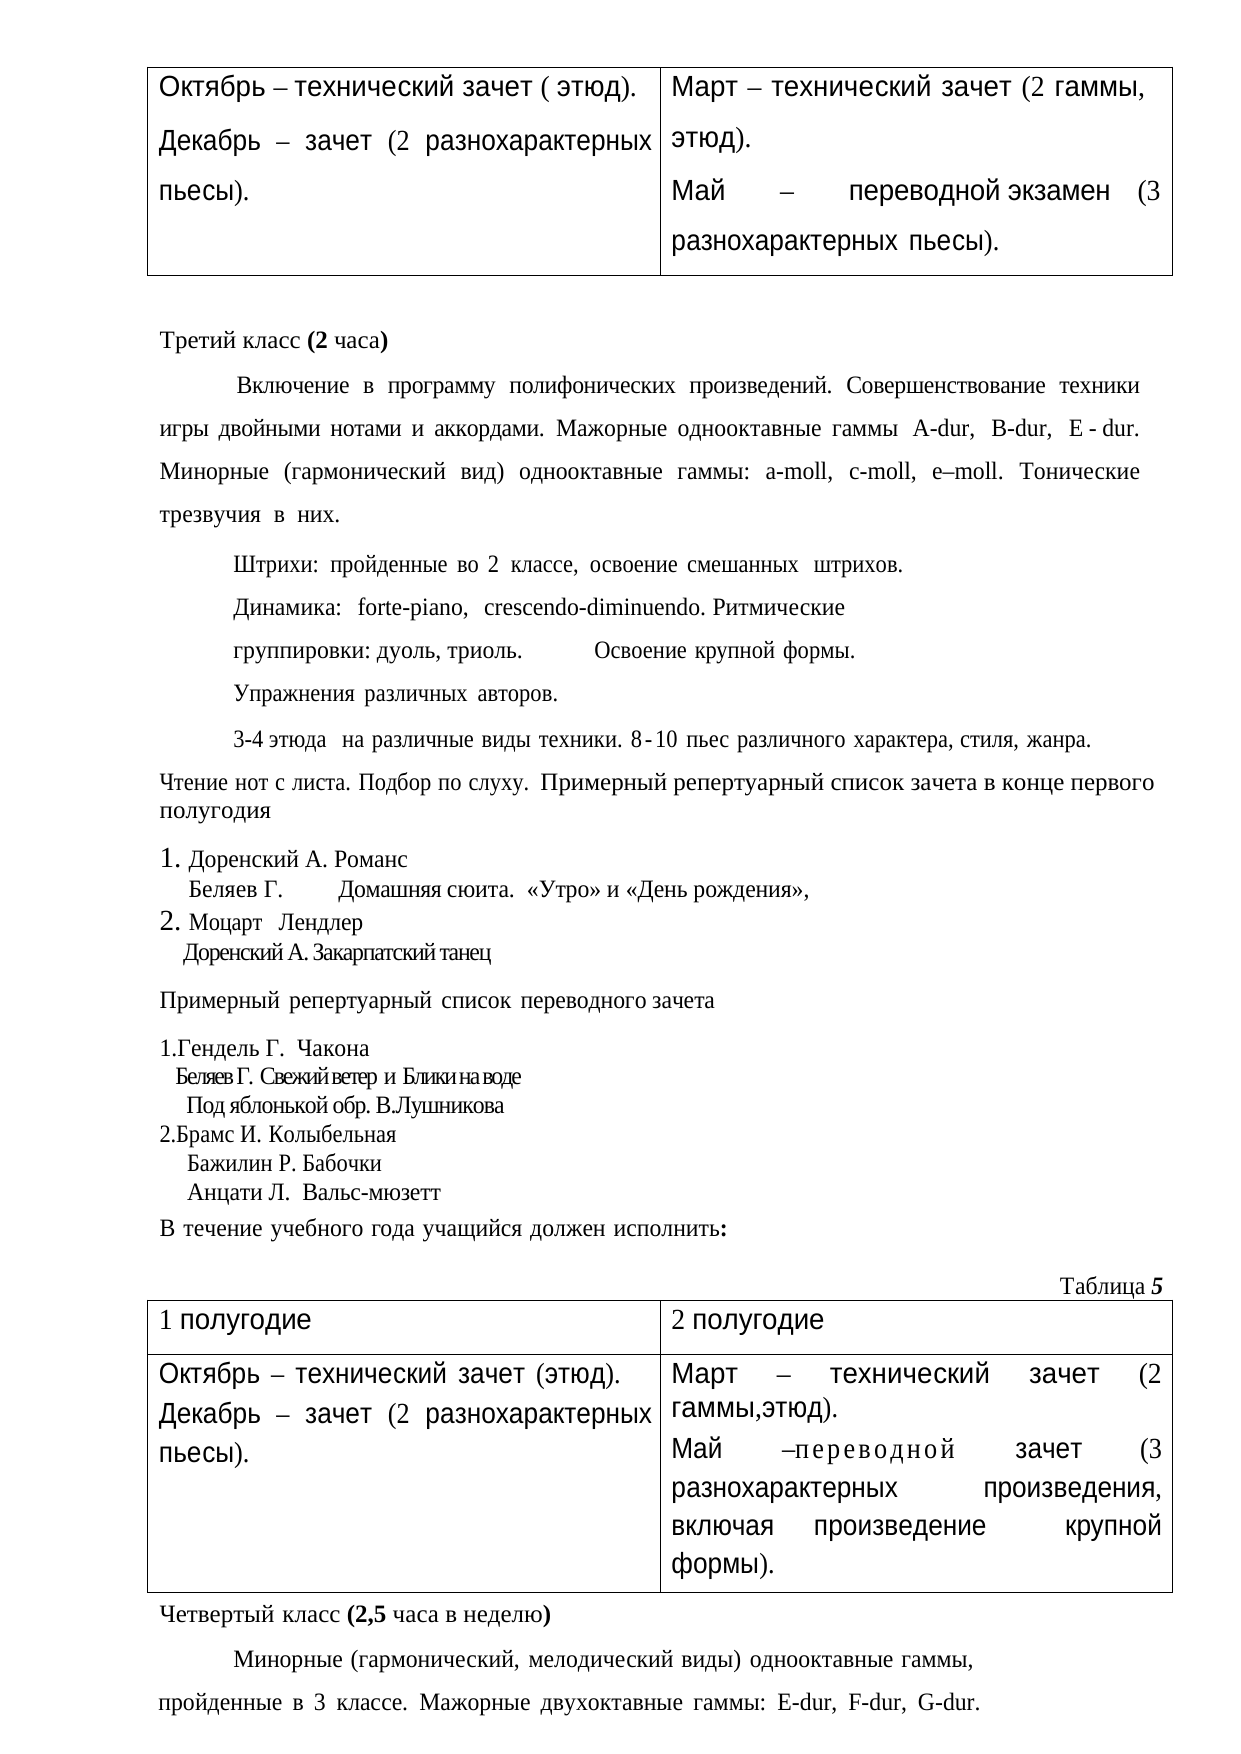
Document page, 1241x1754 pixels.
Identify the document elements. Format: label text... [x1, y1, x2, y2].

table_cell Март – технический зачет (2 гаммы, этюд). Май – переводной экзамен (3 разнохарактерных пьесы). [661, 68, 1172, 275]
text Доренский А. Закарпатский танец [159, 937, 1163, 966]
table_header 1 полугодие [148, 1301, 660, 1354]
text Бажилин Р. Бабочки [181, 1148, 454, 1177]
text 2.Брамс И. Колыбельная [159, 1119, 454, 1148]
list Доренский А. Романс [159, 841, 586, 874]
text Третий класс (2 часа) [159, 326, 1163, 354]
text Таблица 5 [159, 1271, 1163, 1299]
text Примерный репертуарный список переводного зачета [159, 985, 1163, 1014]
text Минорные (гармонический, мелодический виды) однооктавные гаммы, [233, 1644, 1163, 1672]
text Четвертый класс (2,5 часа в неделю) [159, 1599, 1163, 1628]
text Штрихи: пройденные во 2 классе, освоение смешанных штрихов. Динамика: forte-piano, crescendo-diminuendo. Ритмические группировки: дуоль, триоль. Освоение крупной формы. [233, 549, 930, 664]
text Беляев Г. Свежий ветер и Блики на воде [159, 1061, 635, 1090]
text Под яблонькой обр. В.Лушникова [181, 1090, 635, 1119]
text 1.Гендель Г. Чакона [159, 1033, 1163, 1061]
text В течение учебного года учащийся должен исполнить: [159, 1213, 1163, 1242]
text Беляев Г. Домашняя сюита. «Утро» и «День рождения», [188, 874, 1163, 903]
text Включение в программу полифонических произведений. Совершенствование техники игры двойными нотами и аккордами. Мажорные однооктавные гаммы A-dur, B-dur, E-dur. Минорные (гармонический вид) однооктавные гаммы: a-moll, c-moll, е–moll. Тонические трезвучия в них. [159, 371, 1140, 528]
text пройденные в 3 классе. Мажорные двухоктавные гаммы: E-dur, F-dur, G-dur. [158, 1687, 1163, 1716]
table_cell Март – технический зачет (2 гаммы,этюд). Май –переводной зачет (3 разнохарактерных произведения, включая произведение крупной формы). [661, 1355, 1172, 1592]
text Анцати Л. Вальс-мюзетт [181, 1177, 1163, 1206]
list Моцарт Лендлер [159, 903, 426, 937]
table_cell Октябрь – технический зачет (этюд). Декабрь – зачет (2 разнохарактерных пьесы). [148, 1355, 660, 1592]
text Чтение нот с листа. Подбор по слуху. Примерный репертуарный список зачета в конце первого полугодия [159, 767, 1163, 824]
table_cell Октябрь – технический зачет ( этюд). Декабрь – зачет (2 разнохарактерных пьесы). [148, 68, 660, 275]
table_header 2 полугодие [661, 1301, 1172, 1354]
text 3-4 этюда на различные виды техники. 8-10 пьес различного характера, стиля, жанра. [159, 724, 1140, 752]
text Упражнения различных авторов. [233, 678, 1163, 707]
